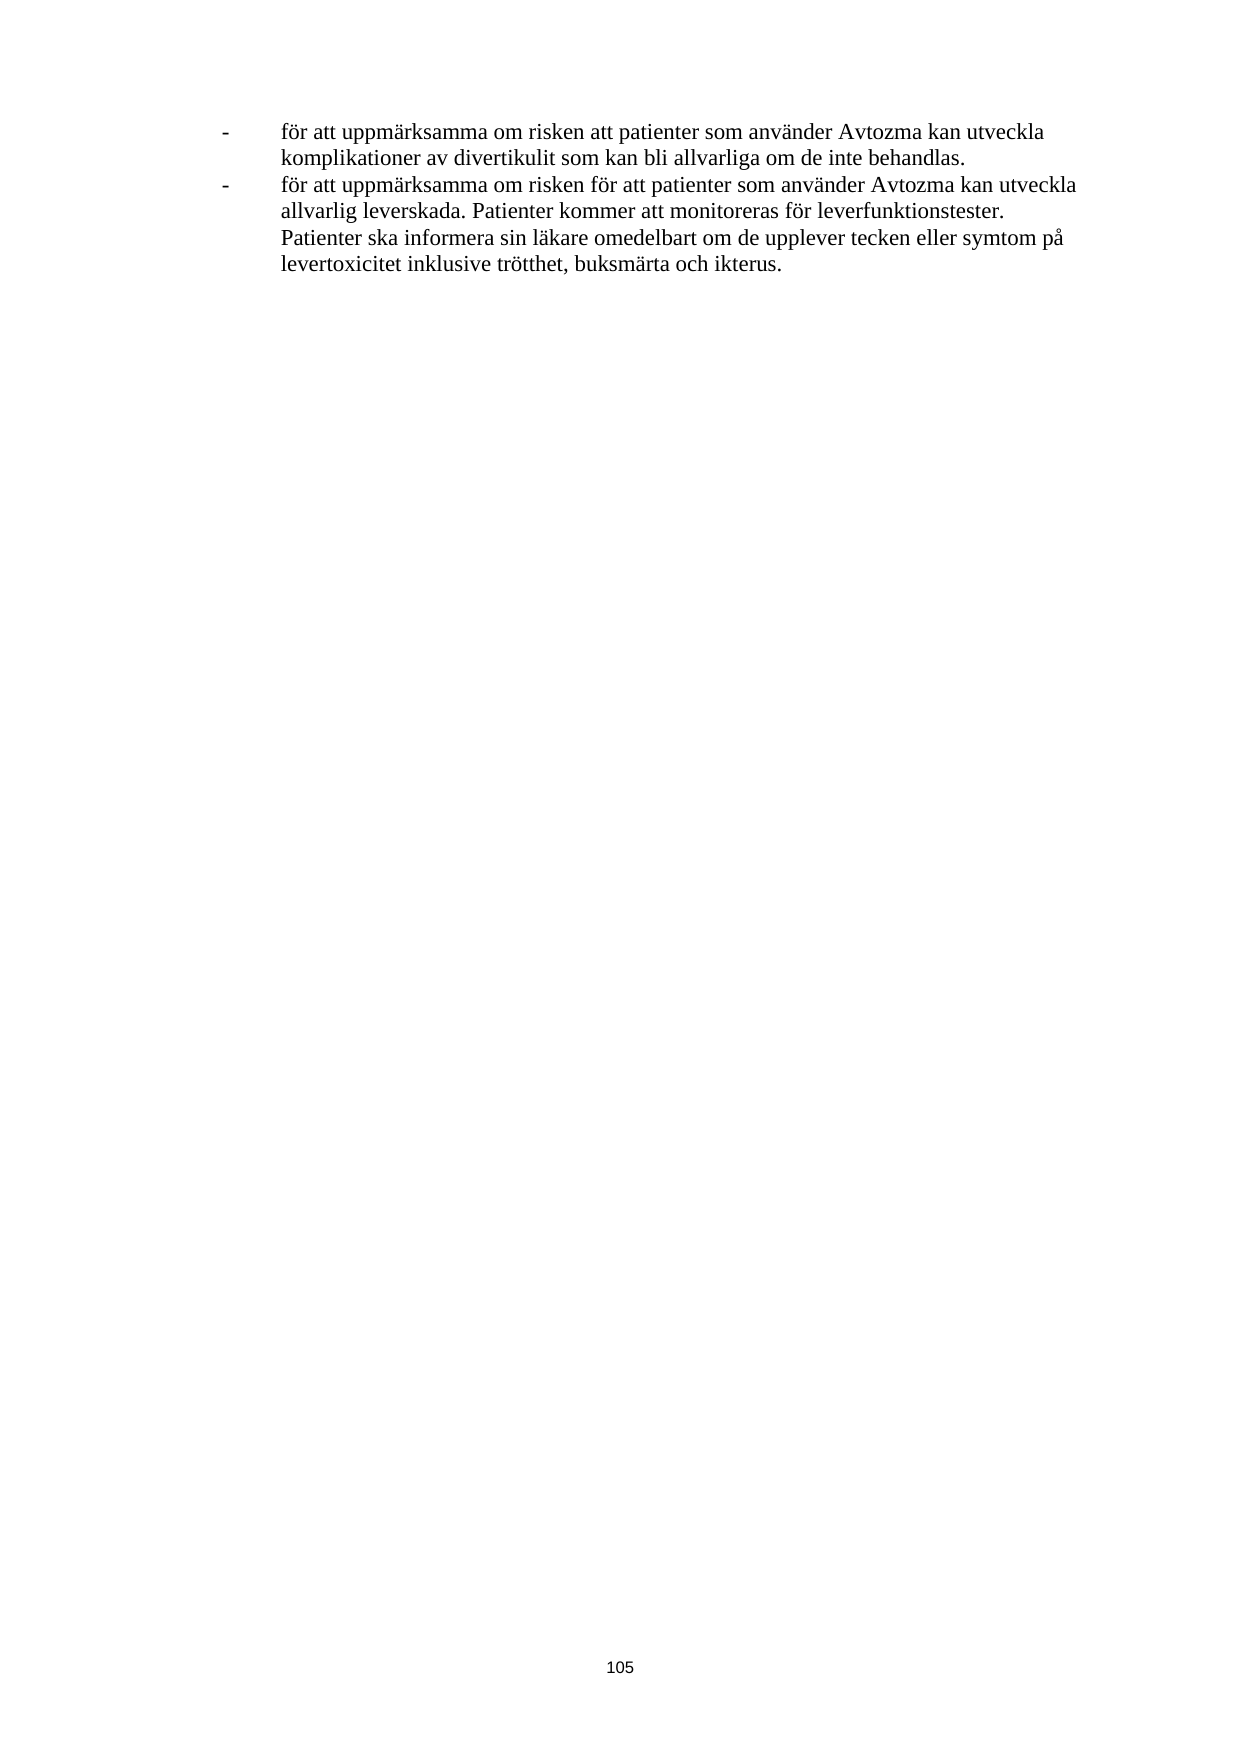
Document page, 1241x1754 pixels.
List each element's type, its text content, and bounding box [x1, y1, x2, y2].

list för att uppmärksamma om risken att patienter som använder Avtozma kan utveckla komplikationer av divertikulit som kan bli allvarliga om de inte behandlas. [222, 118, 1092, 171]
list för att uppmärksamma om risken för att patienter som använder Avtozma kan utveckla allvarlig leverskada. Patienter kommer att monitoreras för leverfunktionstester. Patienter ska informera sin läkare omedelbart om de upplever tecken eller symtom på levertoxicitet inklusive trötthet, buksmärta och ikterus. [222, 171, 1092, 276]
